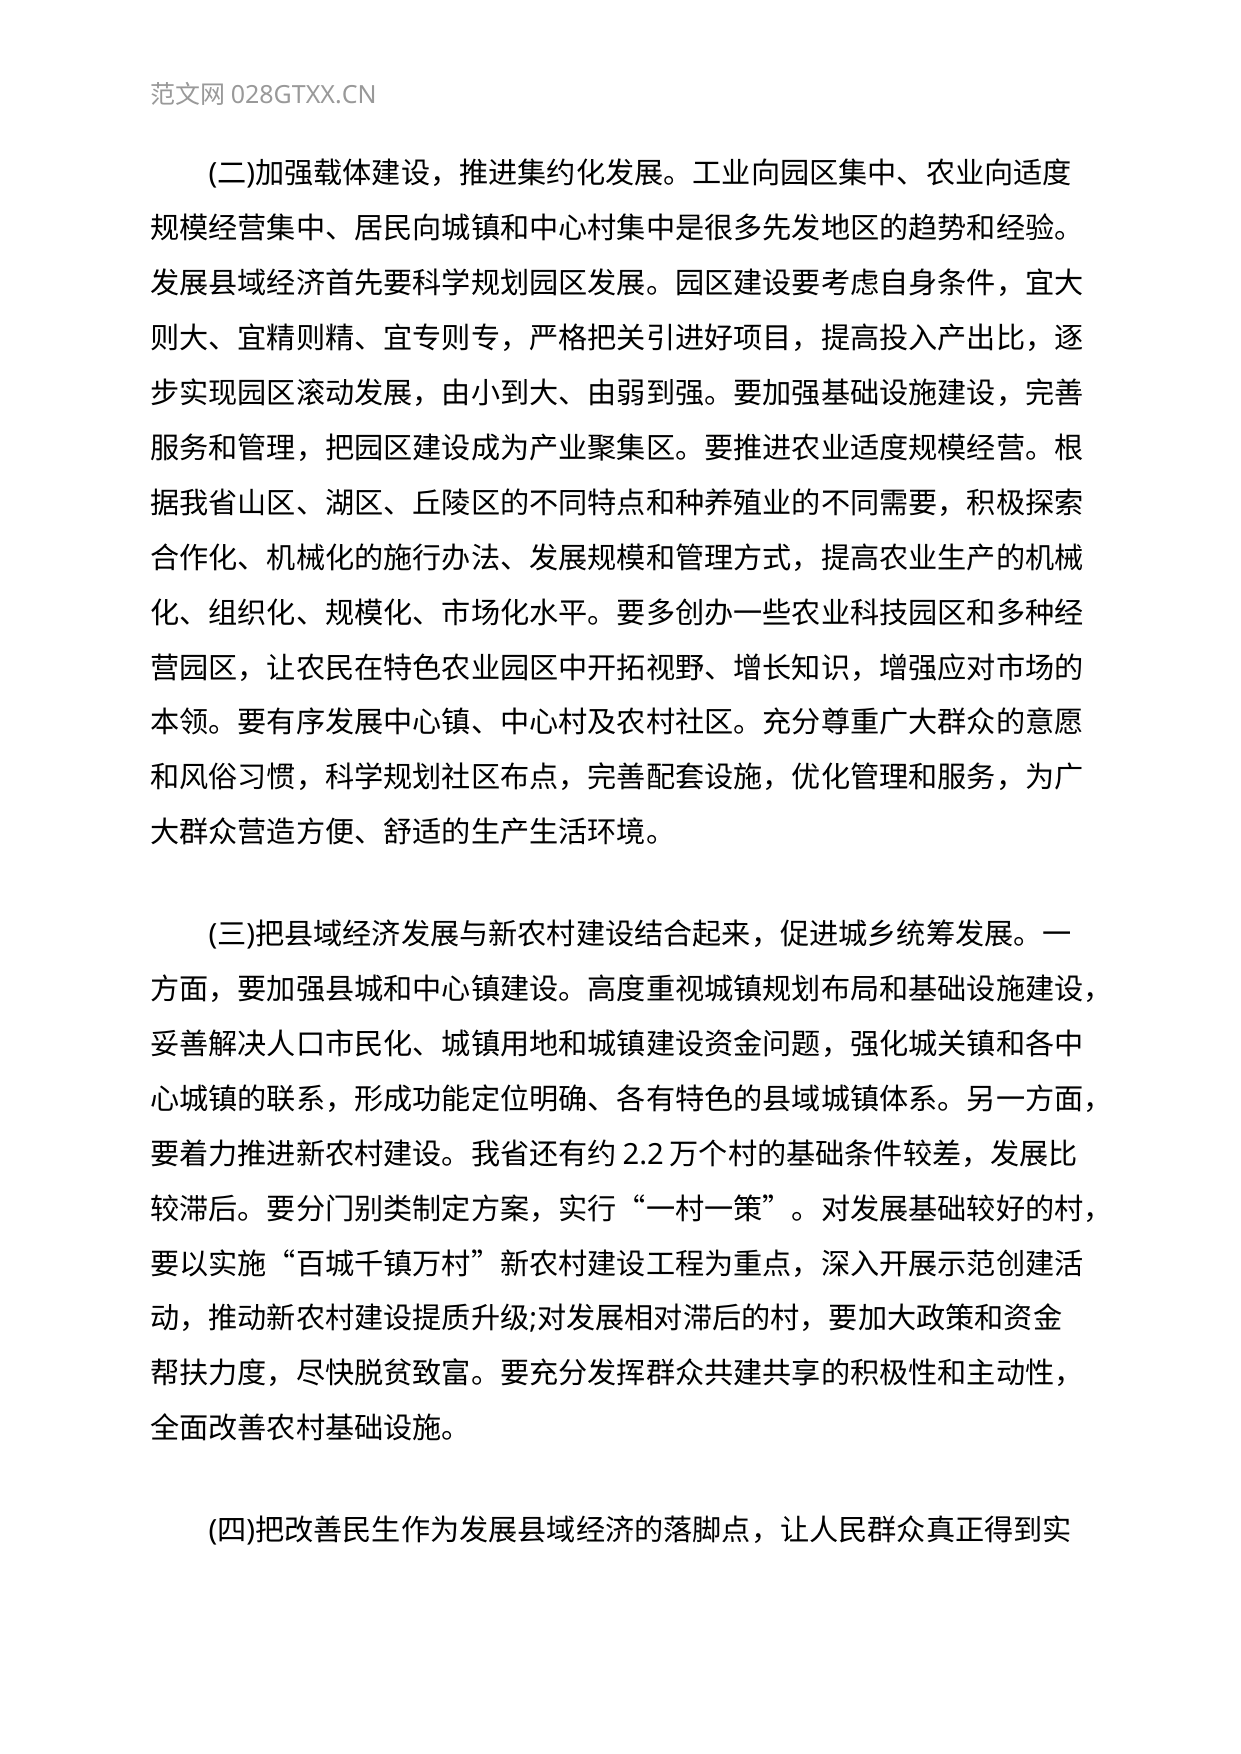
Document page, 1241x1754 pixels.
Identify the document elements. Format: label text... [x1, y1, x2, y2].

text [150, 1507, 1090, 1549]
text (二)加强载体建设，推进集约化发展。工业向园区集中、农业向适度规模经营集中、居民向城镇和中心村集中是很多先发地区的趋势和经验。发展县域经济首先要科学规划园区发展。园区建设要考虑自身条件，宜大则大、宜精则精、宜专则专，严格把关引进好项目，提高投入产出比，逐步实现园区滚动发展，由小到大、由弱到强。要加强基础设施建设，完善服务和管理，把园区建设成为产业聚集区。要推进农业适度规模经营。根据我省山区、湖区、丘陵区的不同特点和种养殖业的不同需要，积极探索合作化、机械化的施行办法、发展规模和管理方式，提高农业生产的机械化、组织化、规模化、市场化水平。要多创办一些农业科技园区和多种经营园区，让农民在特色农业园区中开拓视野、增长知识，增强应对市场的本领。要有序发展中心镇、中心村及农村社区。充分尊重广大群众的意愿和风俗习惯，科学规划社区布点，完善配套设施，优化管理和服务，为广大群众营造方便、舒适的生产生活环境。 [150, 150, 1090, 851]
text (三)把县域经济发展与新农村建设结合起来，促进城乡统筹发展。一方面，要加强县城和中心镇建设。高度重视城镇规划布局和基础设施建设，妥善解决人口市民化、城镇用地和城镇建设资金问题，强化城关镇和各中心城镇的联系，形成功能定位明确、各有特色的县域城镇体系。另一方面，要着力推进新农村建设。我省还有约2.2万个村的基础条件较差，发展比较滞后。要分门别类制定方案，实行“一村一策”。对发展基础较好的村，要以实施“百城千镇万村”新农村建设工程为重点，深入开展示范创建活动，推动新农村建设提质升级;对发展相对滞后的村，要加大政策和资金帮扶力度，尽快脱贫致富。要充分发挥群众共建共享的积极性和主动性，全面改善农村基础设施。 [150, 911, 1090, 1447]
